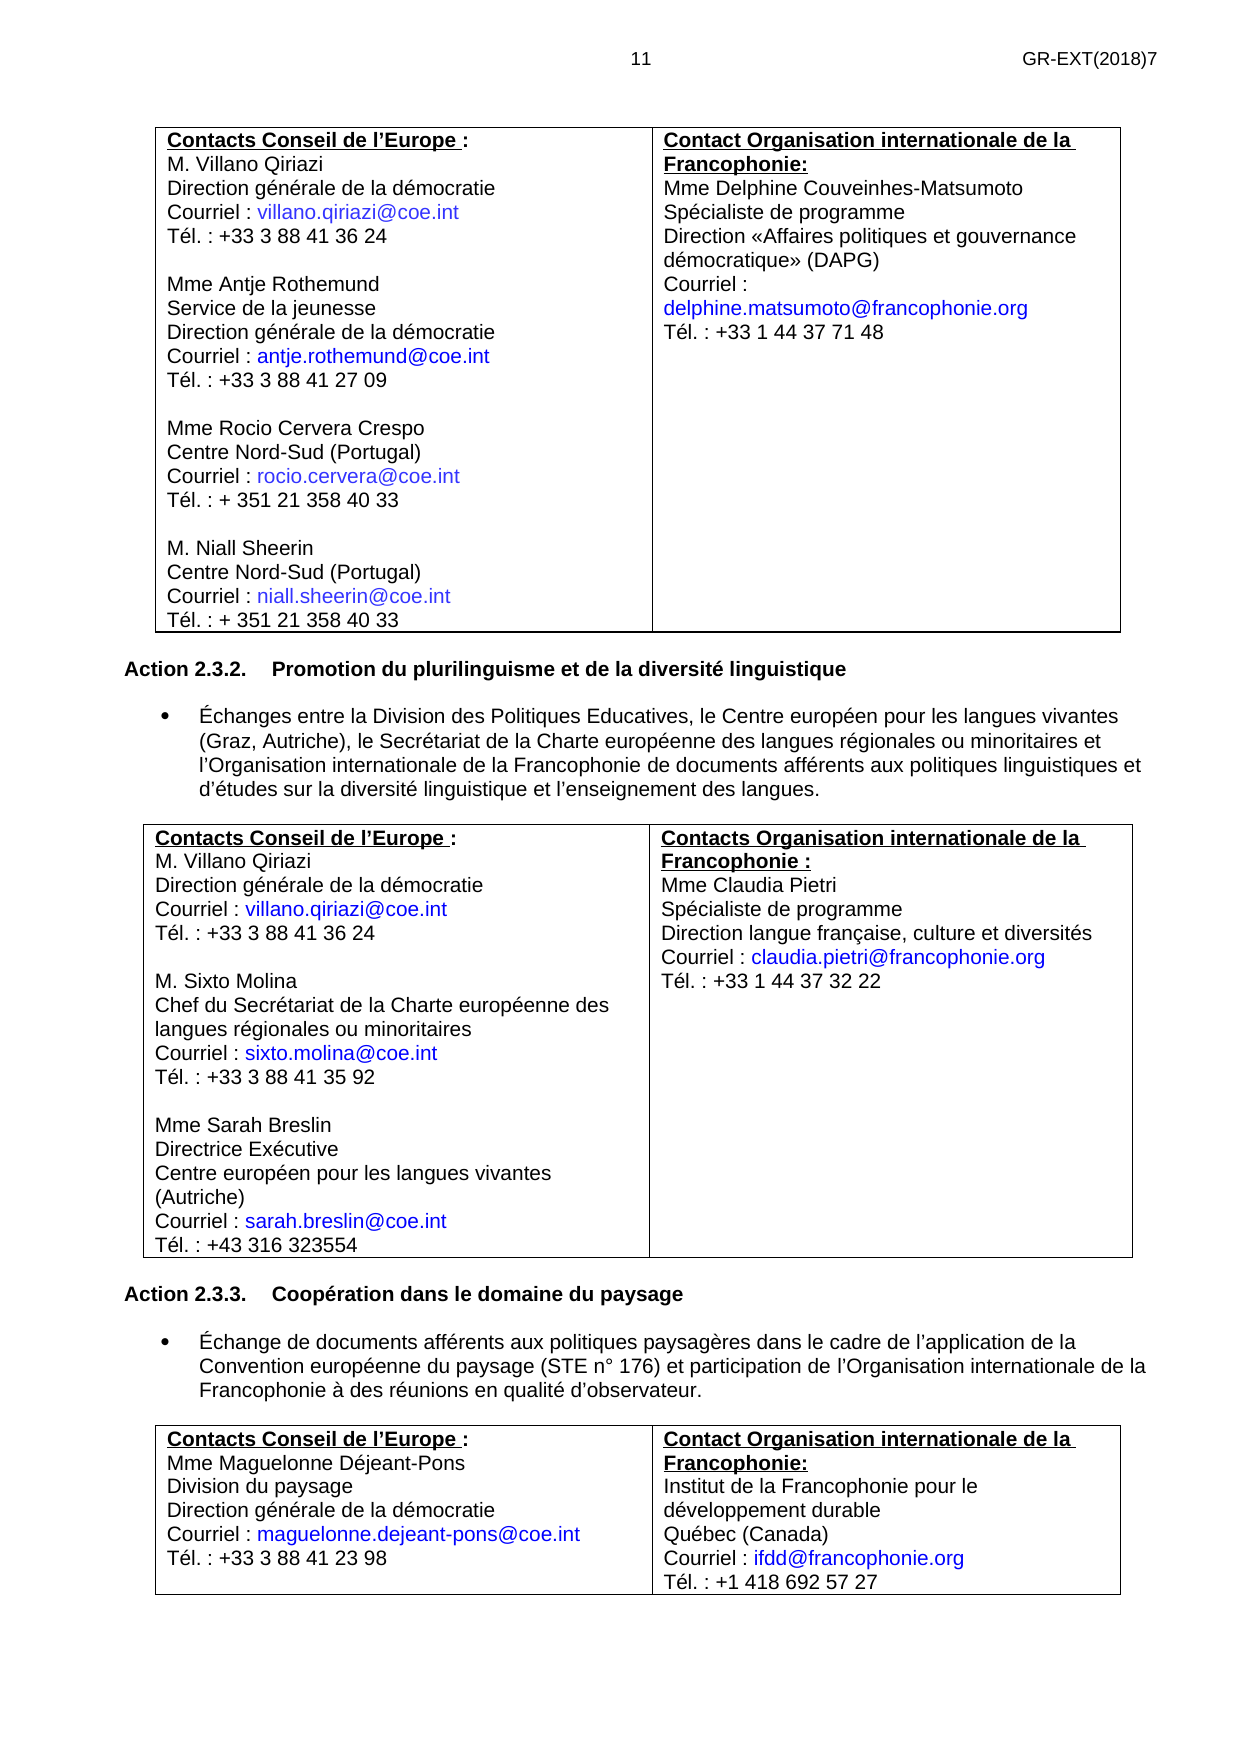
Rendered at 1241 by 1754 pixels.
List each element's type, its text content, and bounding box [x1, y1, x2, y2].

table_header Contacts Conseil de l’Europe : M. Villano Qiriazi Direction générale de la démocratie Courriel : villano.qiriazi@coe.int Tél. : +33 3 88 41 36 24 M. Sixto Molina Chef du Secrétariat de la Charte européenne des langues régionales ou minoritaires Courriel : sixto.molina@coe.int Tél. : +33 3 88 41 35 92 Mme Sarah Breslin Directrice Exécutive Centre européen pour les langues vivantes (Autriche) Courriel : sarah.breslin@coe.int Tél. : +43 316 323554 [144, 825, 649, 1257]
text Action 2.3.2. Promotion du plurilinguisme et de la diversité linguistique [124, 656, 1152, 680]
text Action 2.3.3. Coopération dans le domaine du paysage [124, 1282, 1152, 1306]
table_header Contacts Organisation internationale de la Francophonie : Mme Claudia Pietri Spécialiste de programme Direction langue française, culture et diversités Courriel : claudia.pietri@francophonie.org Tél. : +33 1 44 37 32 22 [650, 825, 1132, 1257]
table_header Contacts Conseil de l’Europe : M. Villano Qiriazi Direction générale de la démocratie Courriel : villano.qiriazi@coe.int Tél. : +33 3 88 41 36 24 Mme Antje Rothemund Service de la jeunesse Direction générale de la démocratie Courriel : antje.rothemund@coe.int Tél. : +33 3 88 41 27 09 Mme Rocio Cervera Crespo Centre Nord-Sud (Portugal) Courriel : rocio.cervera@coe.int Tél. : + 351 21 358 40 33 M. Niall Sheerin Centre Nord-Sud (Portugal) Courriel : niall.sheerin@coe.int Tél. : + 351 21 358 40 33 [156, 128, 652, 631]
table_header Contacts Conseil de l’Europe : Mme Maguelonne Déjeant-Pons Division du paysage Direction générale de la démocratie Courriel : maguelonne.dejeant-pons@coe.int Tél. : +33 3 88 41 23 98 [156, 1426, 652, 1594]
list Échanges entre la Division des Politiques Educatives, le Centre européen pour les langues vivantes (Graz, Autriche), le Secrétariat de la Charte européenne des langues régionales ou minoritaires et l’Organisation internationale de la Francophonie de documents afférents aux politiques linguistiques et d’études sur la diversité linguistique et l’enseignement des langues. [161, 704, 1152, 800]
table_header Contact Organisation internationale de la Francophonie: Institut de la Francophonie pour le développement durable Québec (Canada) Courriel : ifdd@francophonie.org Tél. : +1 418 692 57 27 [653, 1426, 1120, 1594]
list Échange de documents afférents aux politiques paysagères dans le cadre de l’application de la Convention européenne du paysage (STE n° 176) et participation de l’Organisation internationale de la Francophonie à des réunions en qualité d’observateur. [161, 1329, 1152, 1401]
table_header Contact Organisation internationale de la Francophonie: Mme Delphine Couveinhes-Matsumoto Spécialiste de programme Direction «Affaires politiques et gouvernance démocratique» (DAPG) Courriel : delphine.matsumoto@francophonie.org Tél. : +33 1 44 37 71 48 [653, 128, 1120, 631]
